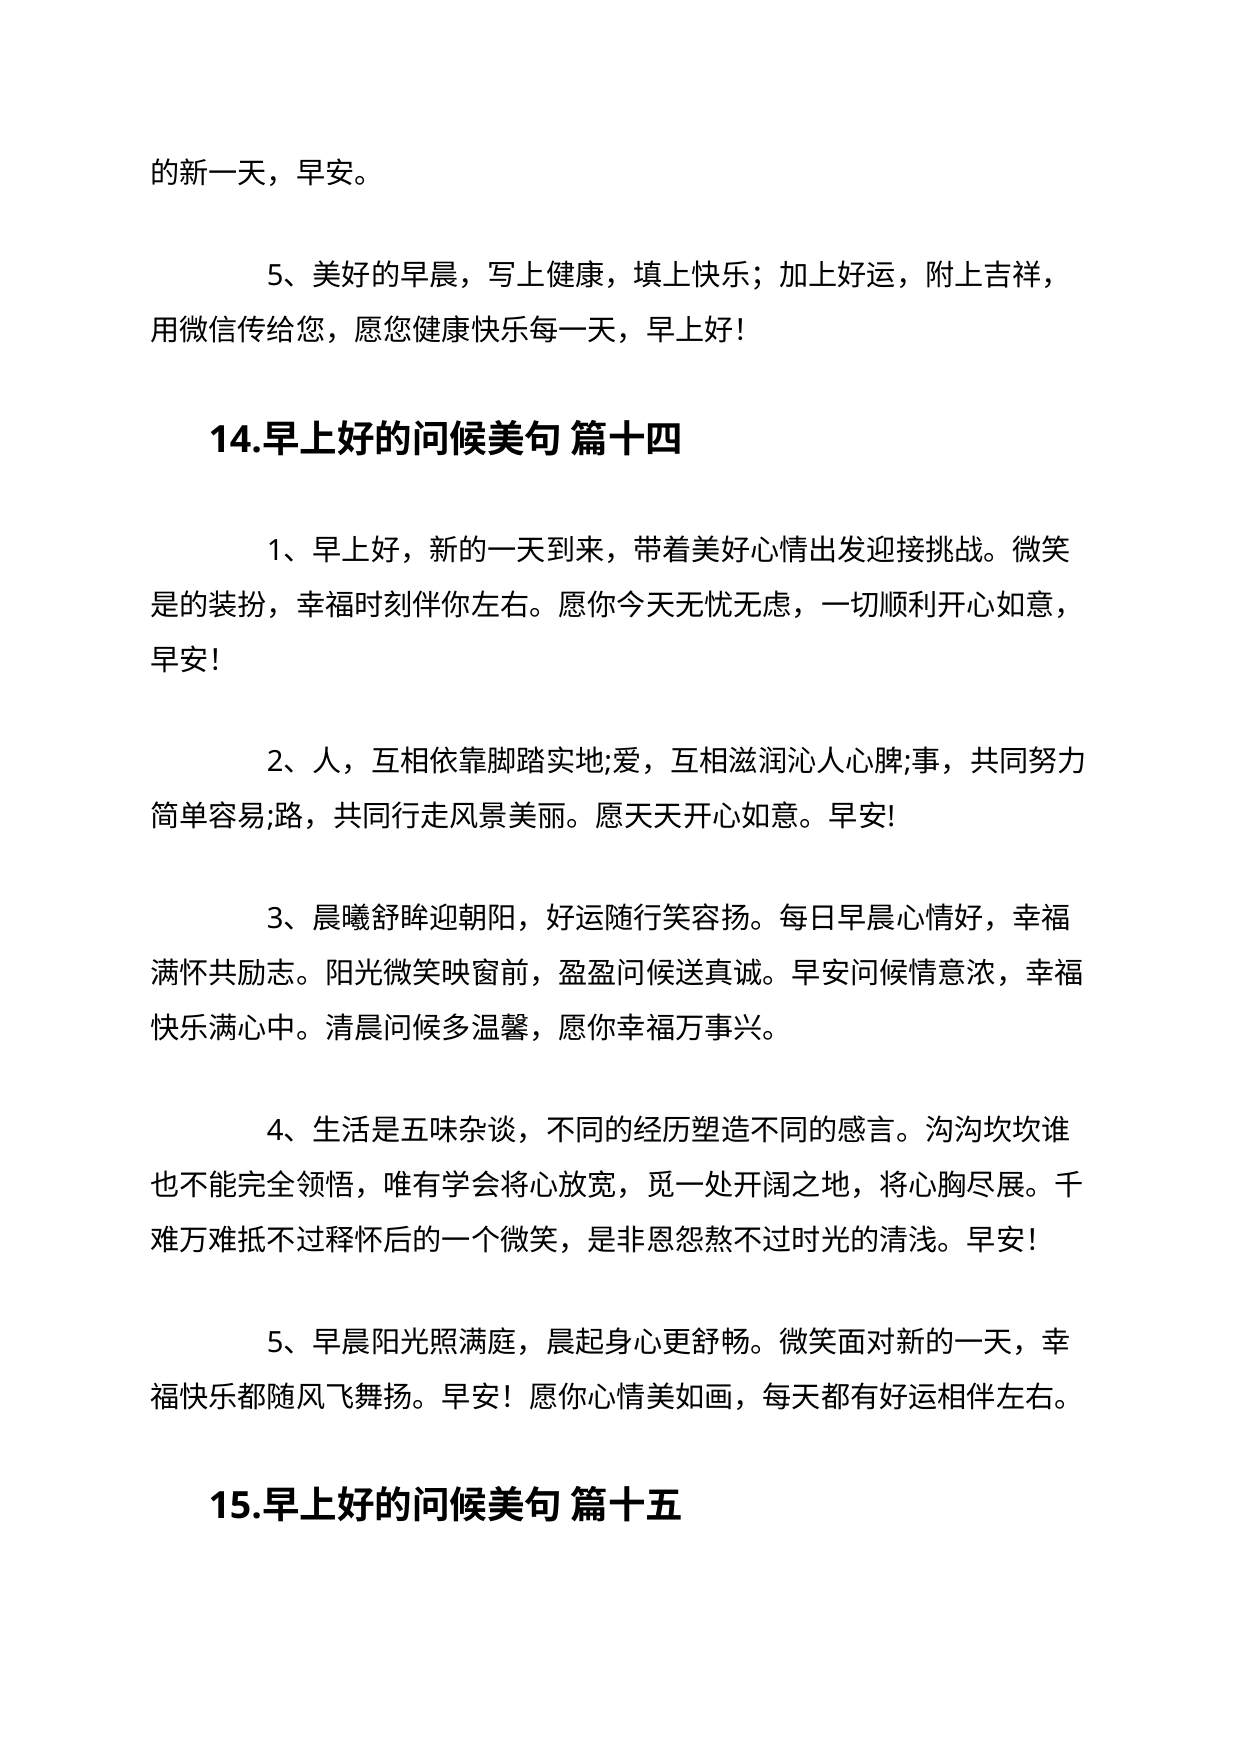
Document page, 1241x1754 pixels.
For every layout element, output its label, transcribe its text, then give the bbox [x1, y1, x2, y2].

text 1、早上好，新的一天到来，带着美好心情出发迎接挑战。微笑是的装扮，幸福时刻伴你左右。愿你今天无忧无虑，一切顺利开心如意，早安！ [150, 526, 1090, 678]
text 2、人，互相依靠脚踏实地;爱，互相滋润沁人心脾;事，共同努力简单容易;路，共同行走风景美丽。愿天天开心如意。早安! [150, 738, 1090, 835]
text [150, 150, 1090, 192]
text 3、晨曦舒眸迎朝阳，好运随行笑容扬。每日早晨心情好，幸福满怀共励志。阳光微笑映窗前，盈盈问候送真诚。早安问候情意浓，幸福快乐满心中。清晨问候多温馨，愿你幸福万事兴。 [150, 895, 1090, 1047]
text 5、早晨阳光照满庭，晨起身心更舒畅。微笑面对新的一天，幸福快乐都随风飞舞扬。早安！愿你心情美如画，每天都有好运相伴左右。 [150, 1318, 1090, 1415]
text 14.早上好的问候美句 篇十四 [150, 408, 1090, 463]
text 5、美好的早晨，写上健康，填上快乐；加上好运，附上吉祥，用微信传给您，愿您健康快乐每一天，早上好！ [150, 252, 1090, 349]
text 4、生活是五味杂谈，不同的经历塑造不同的感言。沟沟坎坎谁也不能完全领悟，唯有学会将心放宽，觅一处开阔之地，将心胸尽展。千难万难抵不过释怀后的一个微笑，是非恩怨熬不过时光的清浅。早安！ [150, 1106, 1090, 1259]
text 15.早上好的问候美句 篇十五 [150, 1475, 1090, 1529]
